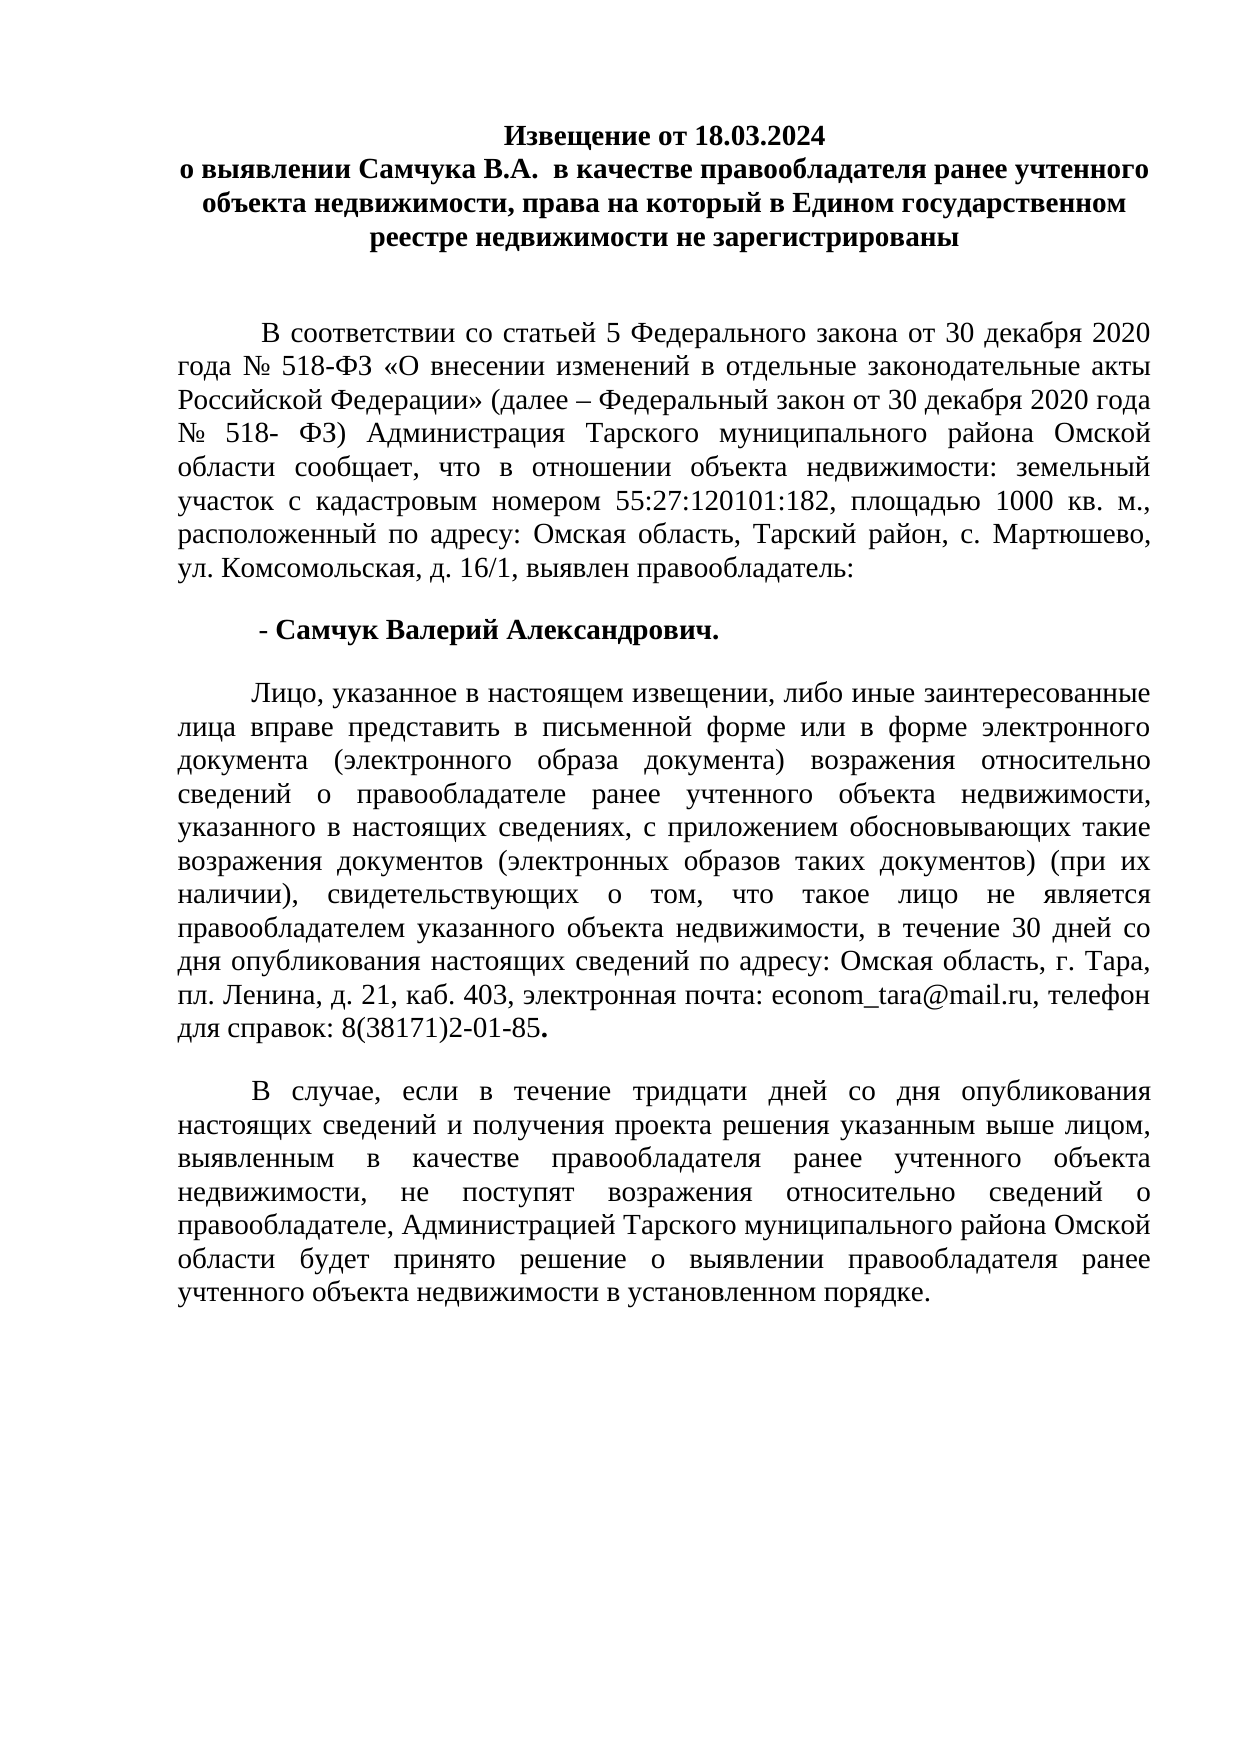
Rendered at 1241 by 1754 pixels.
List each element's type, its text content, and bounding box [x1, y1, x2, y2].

text Лицо, указанное в настоящем извещении, либо иные заинтересованные лица вправе представить в письменной форме или в форме электронного документа (электронного образа документа) возражения относительно сведений о правообладателе ранее учтенного объекта недвижимости, указанного в настоящих сведениях, с приложением обосновывающих такие возражения документов (электронных образов таких документов) (при их наличии), свидетельствующих о том, что такое лицо не является правообладателем указанного объекта недвижимости, в течение 30 дней со дня опубликования настоящих сведений по адресу: Омская область, г. Тара, пл. Ленина, д. 21, каб. 403, электронная почта: econom_tara@mail.ru, телефон для справок: 8(38171)2-01-85. [177, 675, 1152, 1044]
text - Самчук Валерий Александрович. [177, 612, 1152, 646]
text о выявлении Самчука В.А. в качестве правообладателя ранее учтенного объекта недвижимости, права на который в Едином государственном реестре недвижимости не зарегистрированы [177, 152, 1152, 252]
text В соответствии со статьей 5 Федерального закона от 30 декабря 2020 года № 518-ФЗ «О внесении изменений в отдельные законодательные акты Российской Федерации» (далее – Федеральный закон от 30 декабря 2020 года № 518- ФЗ) Администрация Тарского муниципального района Омской области сообщает, что в отношении объекта недвижимости: земельный участок с кадастровым номером 55:27:120101:182, площадью 1000 кв. м., расположенный по адресу: Омская область, Тарский район, с. Мартюшево, ул. Комсомольская, д. 16/1, выявлен правообладатель: [177, 315, 1152, 583]
text Извещение от 18.03.2024 [177, 118, 1152, 152]
text В случае, если в течение тридцати дней со дня опубликования настоящих сведений и получения проекта решения указанным выше лицом, выявленным в качестве правообладателя ранее учтенного объекта недвижимости, не поступят возражения относительно сведений о правообладателе, Администрацией Тарского муниципального района Омской области будет принято решение о выявлении правообладателя ранее учтенного объекта недвижимости в установленном порядке. [177, 1073, 1152, 1308]
